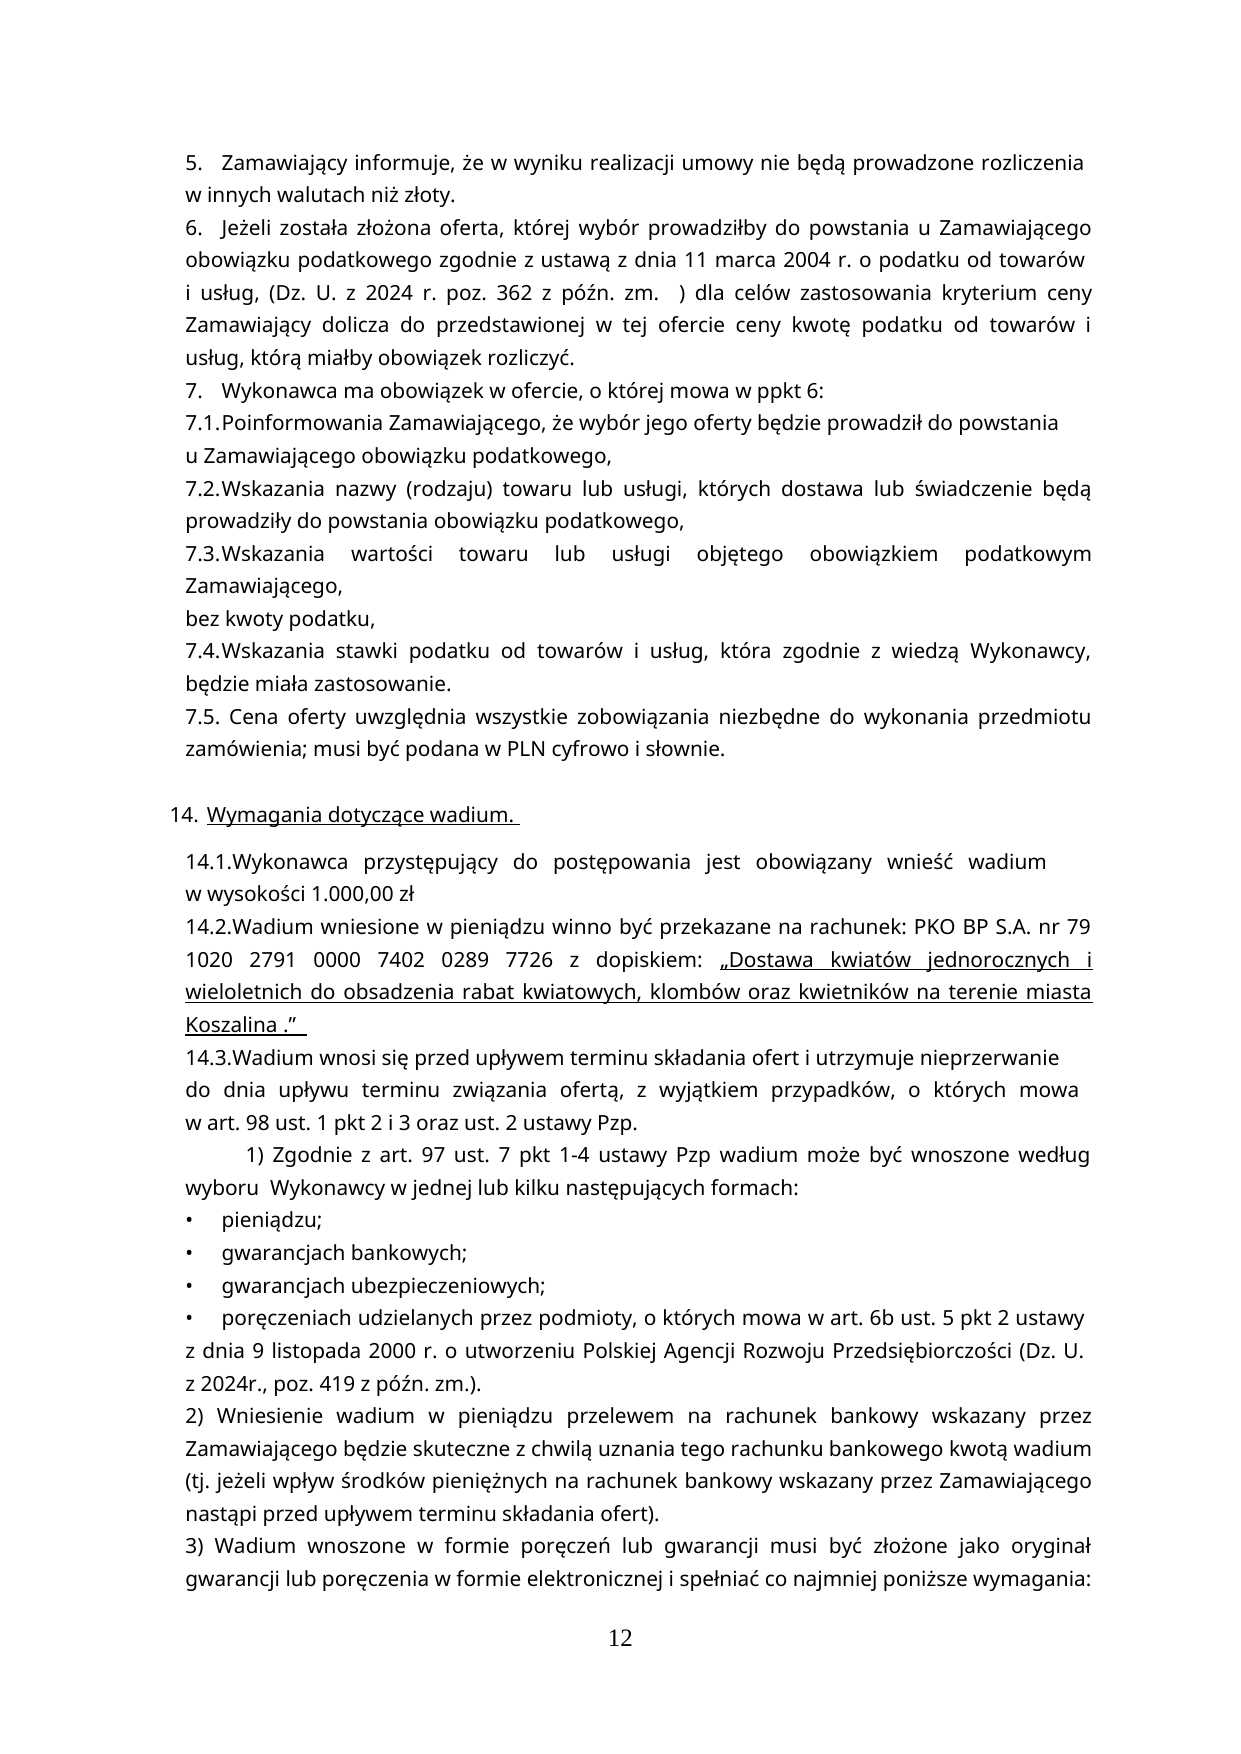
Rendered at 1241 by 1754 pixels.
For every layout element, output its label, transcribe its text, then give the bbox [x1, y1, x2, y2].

text 7.3. Wskazania wartości towaru lub usługi objętego obowiązkiem podatkowym Zamawiającego, [185, 539, 1093, 600]
text 14.3.Wadium wnosi się przed upływem terminu składania ofert i utrzymuje nieprzerwanie [185, 1043, 1093, 1071]
text do dnia upływu terminu związania ofertą, z wyjątkiem przypadków, o których mowa w art. 98 ust. 1 pkt 2 i 3 oraz ust. 2 ustawy Pzp. [185, 1075, 1093, 1136]
text 7.4. Wskazania stawki podatku od towarów i usług, która zgodnie z wiedzą Wykonawcy, będzie miała zastosowanie. [185, 637, 1093, 698]
text 7.1. Poinformowania Zamawiającego, że wybór jego oferty będzie prowadził do powstania [185, 408, 1093, 437]
text 7.2. Wskazania nazwy (rodzaju) towaru lub usługi, których dostawa lub świadczenie będą prowadziły do powstania obowiązku podatkowego, [185, 474, 1093, 535]
text 7.5. Cena oferty uwzględnia wszystkie zobowiązania niezbędne do wykonania przedmiotu zamówienia; musi być podana w PLN cyfrowo i słownie. [185, 702, 1093, 763]
text 1) Zgodnie z art. 97 ust. 7 pkt 1-4 ustawy Pzp wadium może być wnoszone według wyboru Wykonawcy w jednej lub kilku następujących formach: [185, 1140, 1093, 1201]
text 14. Wymagania dotyczące wadium. [148, 800, 1093, 828]
text 14.1.Wykonawca przystępujący do postępowania jest obowiązany wnieść wadium w wysokości 1.000,00 zł [185, 847, 1093, 908]
text • pieniądzu; [185, 1206, 1093, 1234]
text 6. Jeżeli została złożona oferta, której wybór prowadziłby do powstania u Zamawiającego obowiązku podatkowego zgodnie z ustawą z dnia 11 marca 2004 r. o podatku od towarów i usług, (Dz. U. z 2024 r. poz. 362 z późn. zm. ) dla celów zastosowania kryterium ceny Zamawiający dolicza do przedstawionej w tej ofercie ceny kwotę podatku od towarów i usług, którą miałby obowiązek rozliczyć. [185, 213, 1093, 372]
text 7. Wykonawca ma obowiązek w ofercie, o której mowa w ppkt 6: [185, 376, 1093, 404]
text u Zamawiającego obowiązku podatkowego, [185, 441, 1093, 469]
text 14.2.Wadium wniesione w pieniądzu winno być przekazane na rachunek: PKO BP S.A. nr 79 1020 2791 0000 7402 0289 7726 z dopiskiem: „Dostawa kwiatów jednorocznych i wieloletnich do obsadzenia rabat kwiatowych, klombów oraz kwietników na terenie miasta Koszalina .” [185, 912, 1093, 1002]
text • gwarancjach ubezpieczeniowych; [185, 1271, 1093, 1299]
text 2) Wniesienie wadium w pieniądzu przelewem na rachunek bankowy wskazany przez Zamawiającego będzie skuteczne z chwilą uznania tego rachunku bankowego kwotą wadium (tj. jeżeli wpływ środków pieniężnych na rachunek bankowy wskazany przez Zamawiającego nastąpi przed upływem terminu składania ofert). [185, 1401, 1093, 1527]
text 14.2.Wadium wniesione w pieniądzu winno być przekazane na rachunek: PKO BP S.A. nr 79 1020 2791 0000 7402 0289 7726 z dopiskiem: „Dostawa kwiatów jednorocznych i wieloletnich do obsadzenia rabat kwiatowych, klombów oraz kwietników na terenie miasta Koszalina .” [185, 1003, 1093, 1038]
text 5. Zamawiający informuje, że w wyniku realizacji umowy nie będą prowadzone rozliczenia w innych walutach niż złoty. [185, 148, 1093, 209]
text • poręczeniach udzielanych przez podmioty, o których mowa w art. 6b ust. 5 pkt 2 ustawy z dnia 9 listopada 2000 r. o utworzeniu Polskiej Agencji Rozwoju Przedsiębiorczości (Dz. U. z 2024r., poz. 419 z późn. zm.). [185, 1303, 1093, 1397]
text 3) Wadium wnoszone w formie poręczeń lub gwarancji musi być złożone jako oryginał gwarancji lub poręczenia w formie elektronicznej i spełniać co najmniej poniższe wymagania: [185, 1532, 1093, 1593]
text • gwarancjach bankowych; [185, 1238, 1093, 1267]
text bez kwoty podatku, [185, 604, 1093, 632]
